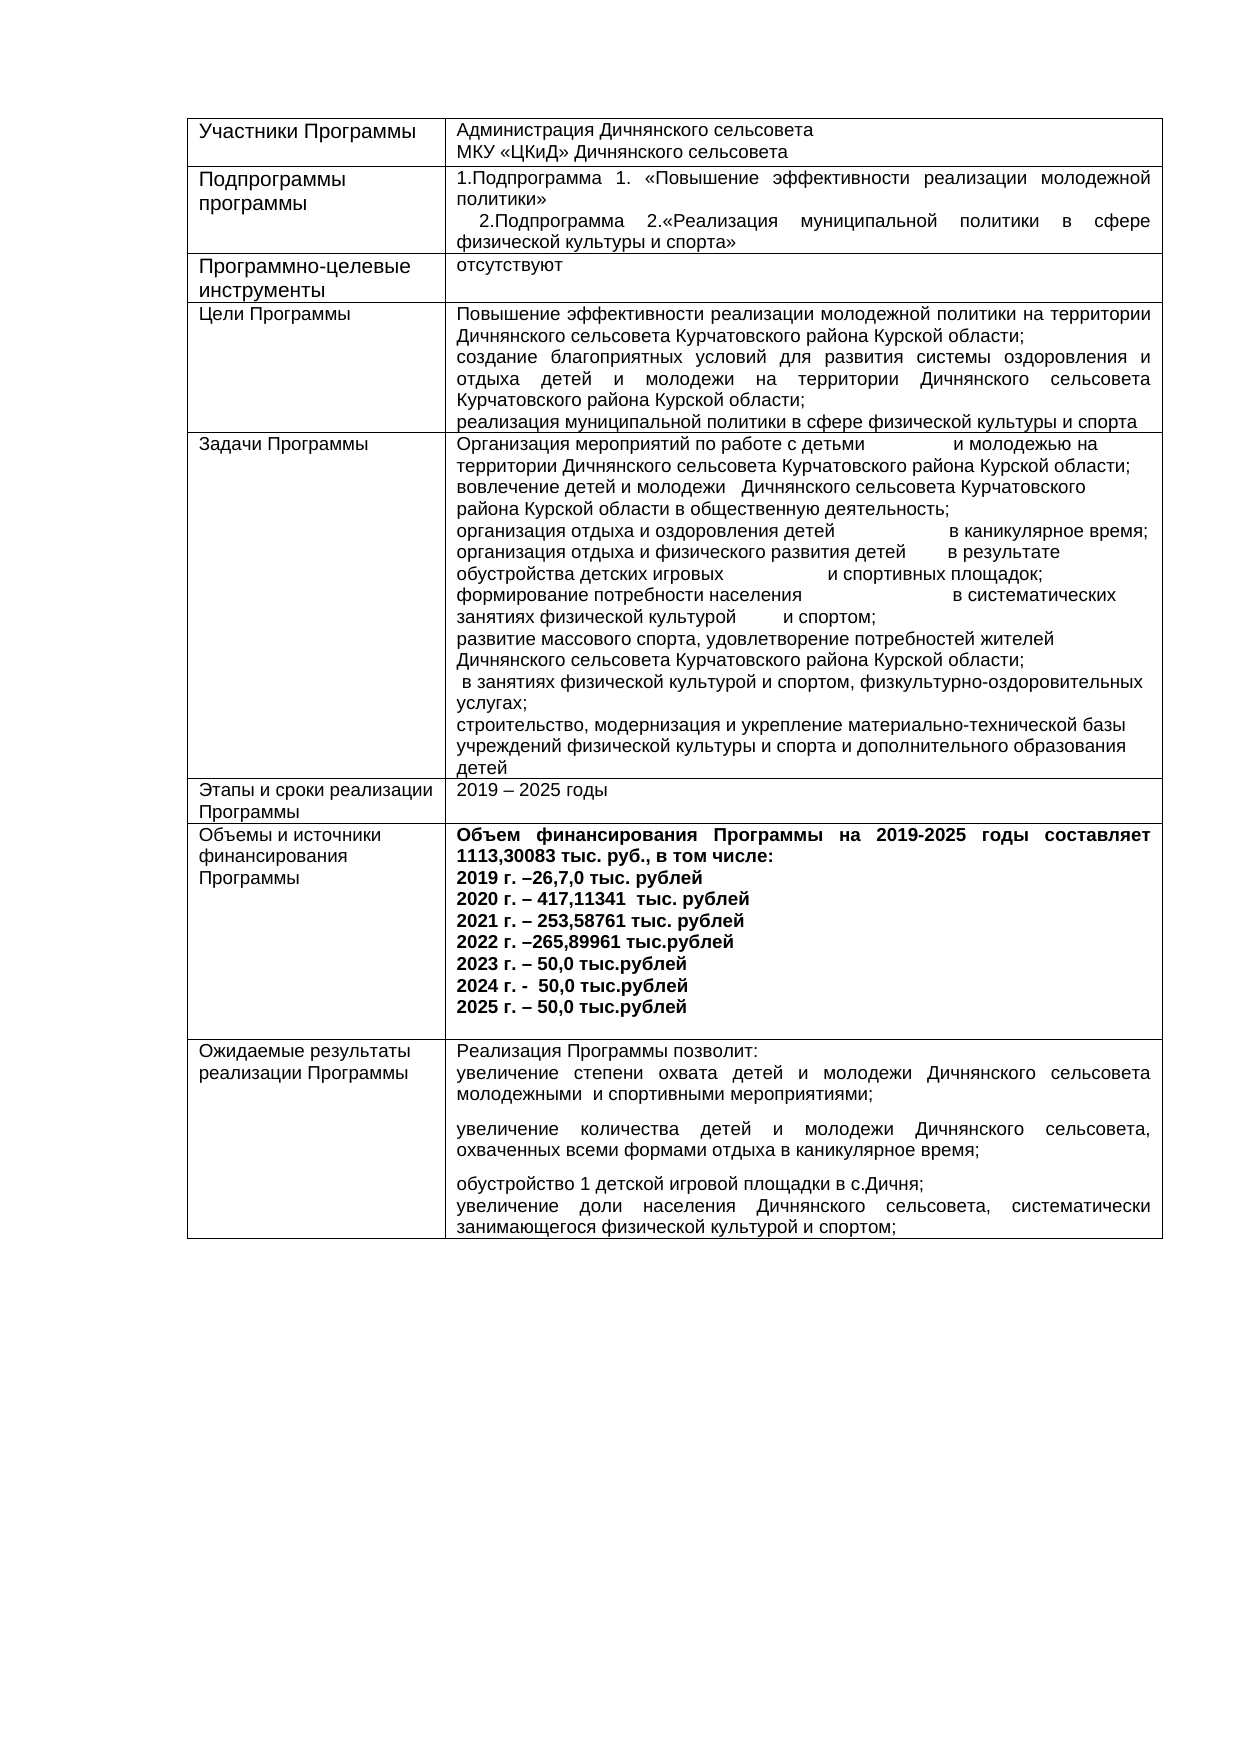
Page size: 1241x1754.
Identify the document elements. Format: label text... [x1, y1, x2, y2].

table_cell Повышение эффективности реализации молодежной политики на территории Дичнянского сельсовета Курчатовского района Курской области; создание благоприятных условий для развития системы оздоровления и отдыха детей и молодежи на территории Дичнянского сельсовета Курчатовского района Курской области; реализация муниципальной политики в сфере физической культуры и спорта [446, 303, 1162, 432]
table_cell Подпрограммы программы [188, 167, 445, 253]
table_cell Ожидаемые результаты реализации Программы [188, 1040, 445, 1238]
table_cell Программно-целевые инструменты [188, 254, 445, 302]
table_cell отсутствуют [446, 254, 1162, 302]
table_cell Администрация Дичнянского сельсовета МКУ «ЦКиД» Дичнянского сельсовета [446, 119, 1162, 166]
table_cell Объемы и источники финансирования Программы [188, 824, 445, 1039]
table_cell Объем финансирования Программы на 2019-2025 годы составляет 1113,30083 тыс. руб., в том числе: 2019 г. –26,7,0 тыс. рублей 2020 г. – 417,11341 тыс. рублей 2021 г. – 253,58761 тыс. рублей 2022 г. –265,89961 тыс.рублей 2023 г. – 50,0 тыс.рублей 2024 г. - 50,0 тыс.рублей 2025 г. – 50,0 тыс.рублей [446, 824, 1162, 1039]
table_cell Этапы и сроки реализации Программы [188, 779, 445, 822]
table_cell Организация мероприятий по работе с детьми и молодежью на территории Дичнянского сельсовета Курчатовского района Курской области; вовлечение детей и молодежи Дичнянского сельсовета Курчатовского района Курской области в общественную деятельность; организация отдыха и оздоровления детей в каникулярное время; организация отдыха и физического развития детей в результате обустройства детских игровых и спортивных площадок; формирование потребности населения в систематических занятиях физической культурой и спортом; развитие массового спорта, удовлетворение потребностей жителей Дичнянского сельсовета Курчатовского района Курской области; в занятиях физической культурой и спортом, физкультурно-оздоровительных услугах; строительство, модернизация и укрепление материально-технической базы учреждений физической культуры и спорта и дополнительного образования детей [446, 433, 1162, 778]
table_cell 1.Подпрограмма 1. «Повышение эффективности реализации молодежной политики» 2.Подпрограмма 2.«Реализация муниципальной политики в сфере физической культуры и спорта» [446, 167, 1162, 253]
table_cell 2019 – 2025 годы [446, 779, 1162, 822]
table_cell Цели Программы [188, 303, 445, 432]
table_cell Участники Программы [188, 119, 445, 166]
table_cell Реализация Программы позволит: увеличение степени охвата детей и молодежи Дичнянского сельсовета молодежными и спортивными мероприятиями; увеличение количества детей и молодежи Дичнянского сельсовета, охваченных всеми формами отдыха в каникулярное время; обустройство 1 детской игровой площадки в с.Дичня; увеличение доли населения Дичнянского сельсовета, систематически занимающегося физической культурой и спортом; [446, 1040, 1162, 1238]
table_cell Задачи Программы [188, 433, 445, 778]
